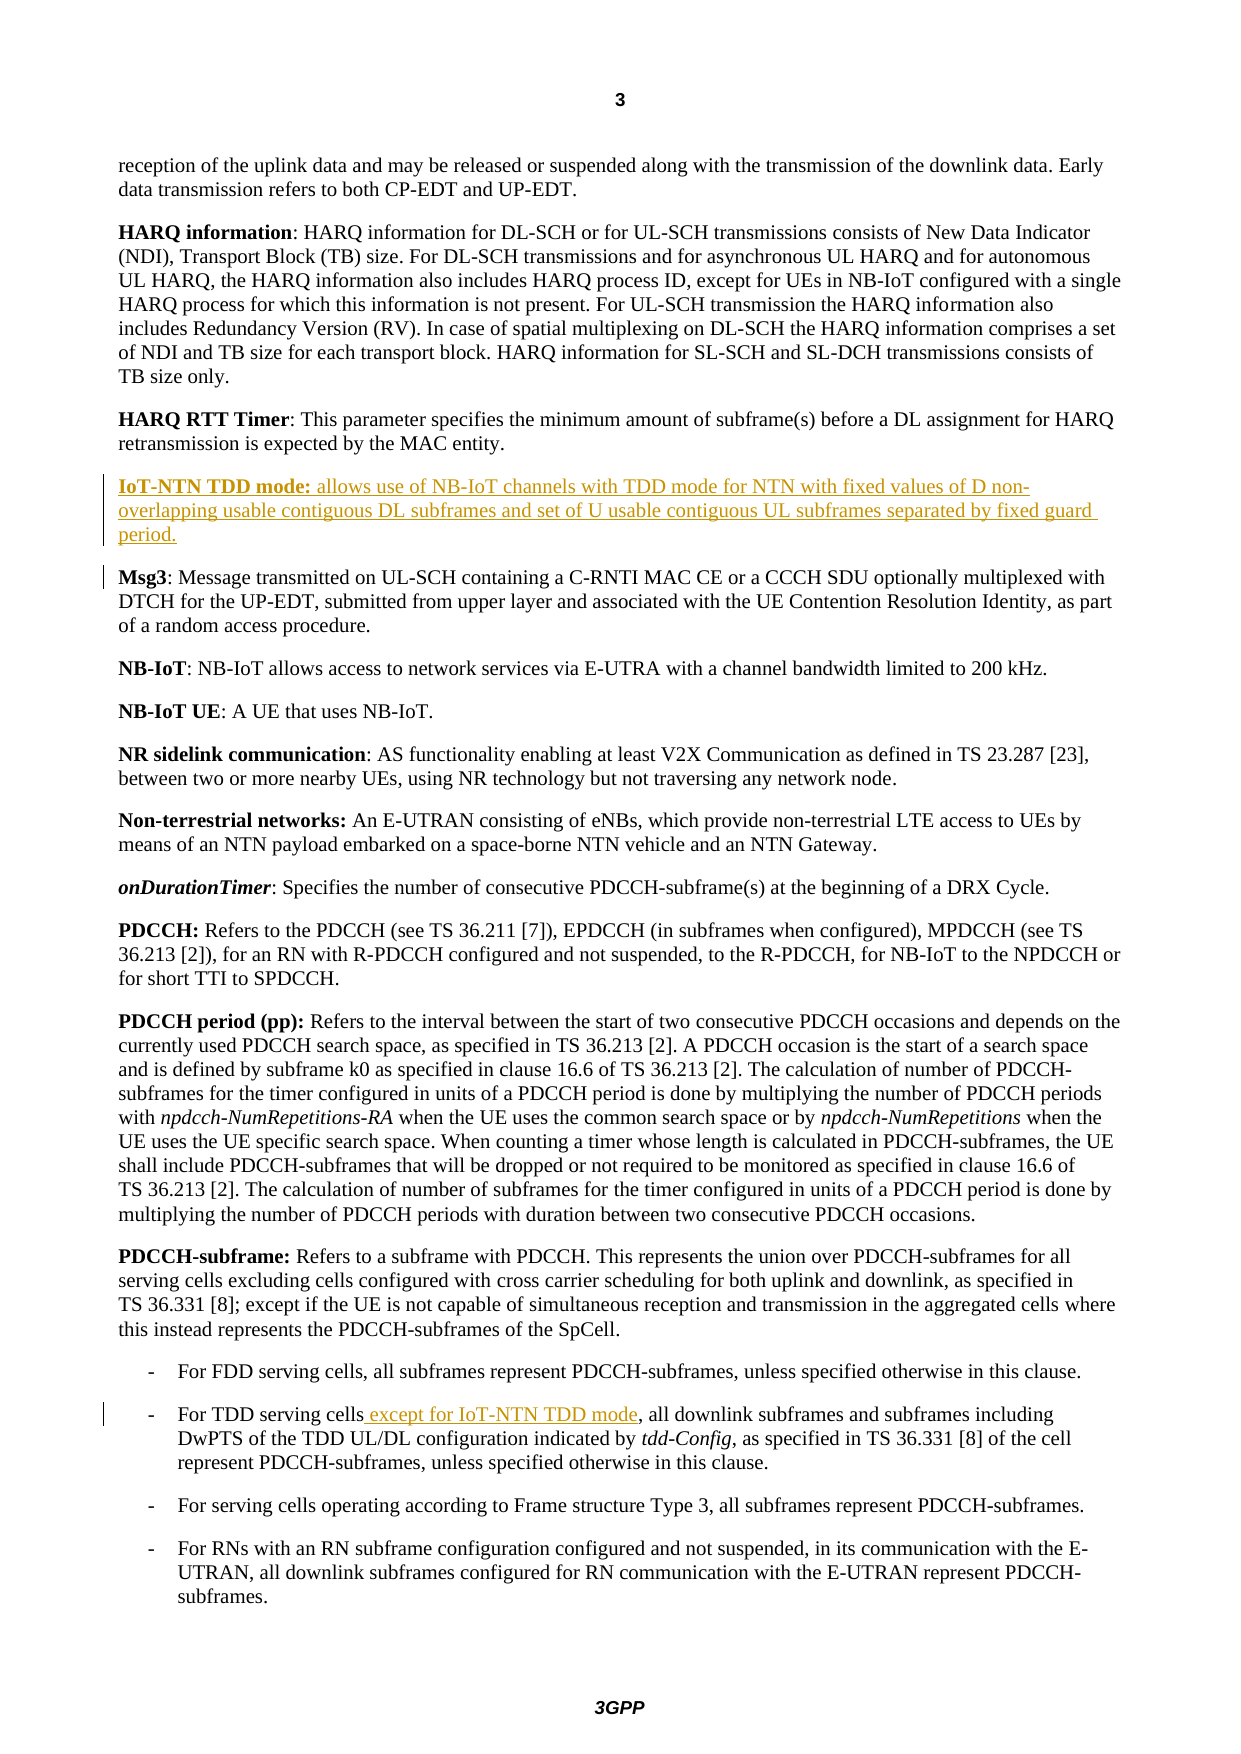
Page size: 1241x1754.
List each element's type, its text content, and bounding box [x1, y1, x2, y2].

text PDCCH period (pp): Refers to the interval between the start of two consecutive PDCCH occasions and depends on the currently used PDCCH search space, as specified in TS 36.213 [2]. A PDCCH occasion is the start of a search space and is defined by subframe k0 as specified in clause 16.6 of TS 36.213 [2]. The calculation of number of PDCCH-subframes for the timer configured in units of a PDCCH period is done by multiplying the number of PDCCH periods with npdcch-NumRepetitions-RA when the UE uses the common search space or by npdcch-NumRepetitions when the UE uses the UE specific search space. When counting a timer whose length is calculated in PDCCH-subframes, the UE shall include PDCCH-subframes that will be dropped or not required to be monitored as specified in clause 16.6 of TS 36.213 [2]. The calculation of number of subframes for the timer configured in units of a PDCCH period is done by multiplying the number of PDCCH periods with duration between two consecutive PDCCH occasions. [118, 1009, 1122, 1226]
text - For FDD serving cells, all subframes represent PDCCH-subframes, unless specified otherwise in this clause. [148, 1359, 1122, 1383]
text HARQ RTT Timer: This parameter specifies the minimum amount of subframe(s) before a DL assignment for HARQ retransmission is expected by the MAC entity. [118, 407, 1122, 455]
text NB-IoT UE: A UE that uses NB-IoT. [118, 699, 1122, 723]
text PDCCH: Refers to the PDCCH (see TS 36.211 [7]), EPDCCH (in subframes when configured), MPDCCH (see TS 36.213 [2]), for an RN with R-PDCCH configured and not suspended, to the R-PDCCH, for NB-IoT to the NPDCCH or for short TTI to SPDCCH. [118, 918, 1122, 990]
text Msg3: Message transmitted on UL-SCH containing a C-RNTI MAC CE or a CCCH SDU optionally multiplexed with DTCH for the UP-EDT, submitted from upper layer and associated with the UE Contention Resolution Identity, as part of a random access procedure. [118, 565, 1122, 637]
text - For RNs with an RN subframe configuration configured and not suspended, in its communication with the E-UTRAN, all downlink subframes configured for RN communication with the E-UTRAN represent PDCCH-subframes. [148, 1536, 1122, 1608]
text NR sidelink communication: AS functionality enabling at least V2X Communication as defined in TS 23.287 [23], between two or more nearby UEs, using NR technology but not traversing any network node. [118, 741, 1122, 789]
text onDurationTimer: Specifies the number of consecutive PDCCH-subframe(s) at the beginning of a DRX Cycle. [118, 875, 1122, 899]
text PDCCH-subframe: Refers to a subframe with PDCCH. This represents the union over PDCCH-subframes for all serving cells excluding cells configured with cross carrier scheduling for both uplink and downlink, as specified in TS 36.331 [8]; except if the UE is not capable of simultaneous reception and transmission in the aggregated cells where this instead represents the PDCCH-subframes of the SpCell. [118, 1244, 1122, 1341]
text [118, 153, 1122, 201]
text NB-IoT: NB-IoT allows access to network services via E-UTRA with a channel bandwidth limited to 200 kHz. [118, 656, 1122, 680]
text Non-terrestrial networks: An E-UTRAN consisting of eNBs, which provide non-terrestrial LTE access to UEs by means of an NTN payload embarked on a space-borne NTN vehicle and an NTN Gateway. [118, 808, 1122, 856]
text - For serving cells operating according to Frame structure Type 3, all subframes represent PDCCH-subframes. [148, 1493, 1122, 1517]
text HARQ information: HARQ information for DL-SCH or for UL-SCH transmissions consists of New Data Indicator (NDI), Transport Block (TB) size. For DL-SCH transmissions and for asynchronous UL HARQ and for autonomous UL HARQ, the HARQ information also includes HARQ process ID, except for UEs in NB-IoT configured with a single HARQ process for which this information is not present. For UL-SCH transmission the HARQ information also includes Redundancy Version (RV). In case of spatial multiplexing on DL-SCH the HARQ information comprises a set of NDI and TB size for each transport block. HARQ information for SL-SCH and SL-DCH transmissions consists of TB size only. [118, 220, 1122, 388]
text - For TDD serving cells, all downlink subframes and subframes including DwPTS of the TDD UL/DL configuration indicated by tdd-Config, as specified in TS 36.331 [8] of the cell represent PDCCH-subframes, unless specified otherwise in this clause. [148, 1402, 1122, 1474]
